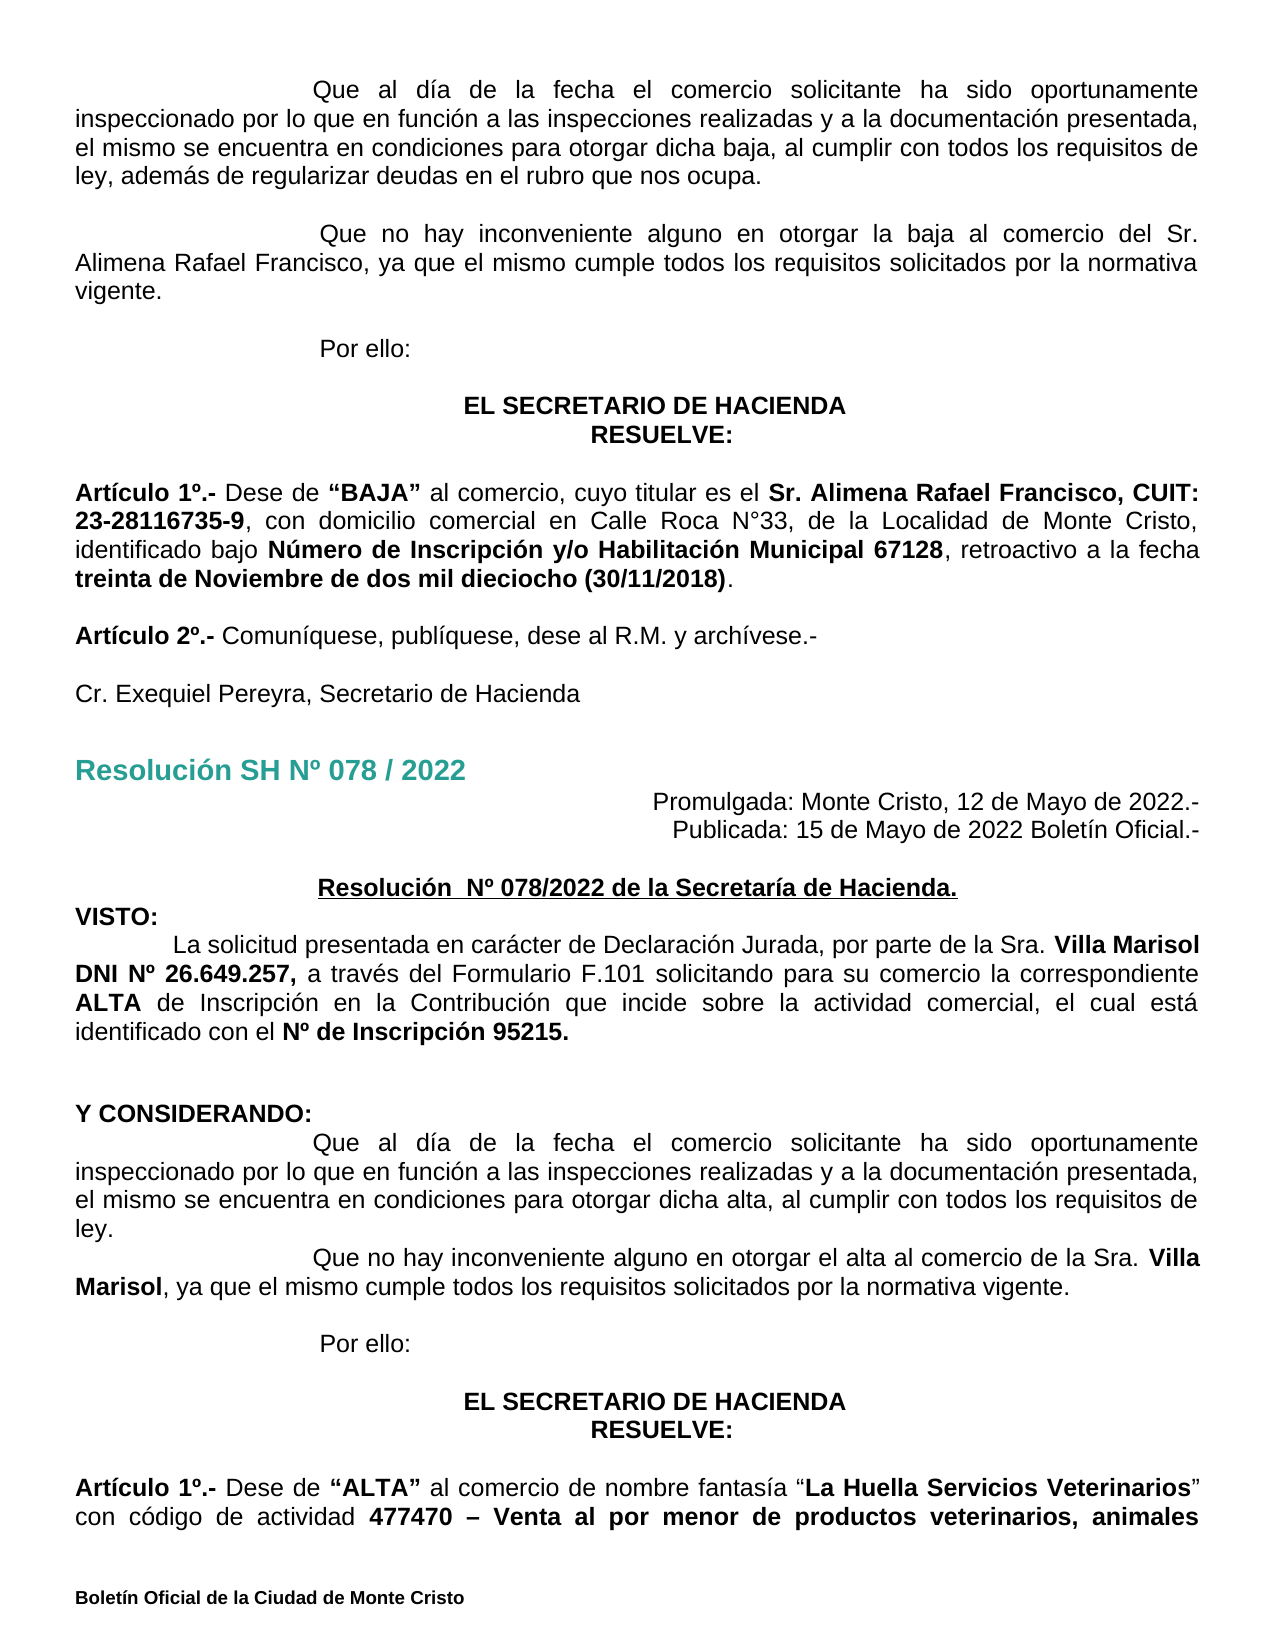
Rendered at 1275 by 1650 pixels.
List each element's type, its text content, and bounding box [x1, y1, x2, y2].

text Artículo 1º.- Dese de “BAJA” al comercio, cuyo titular es el Sr. Alimena Rafael Francisco, CUIT: 23-28116735-9, con domicilio comercial en Calle Roca N°33, de la Localidad de Monte Cristo, identificado bajo Número de Inscripción y/o Habilitación Municipal 67128, retroactivo a la fecha treinta de Noviembre de dos mil dieciocho (30/11/2018). [75, 477, 1200, 592]
text Que no hay inconveniente alguno en otorgar la baja al comercio del Sr. Alimena Rafael Francisco, ya que el mismo cumple todos los requisitos solicitados por la normativa vigente. [75, 219, 1200, 305]
text Cr. Exequiel Pereyra, Secretario de Hacienda [75, 679, 1200, 707]
text RESUELVE: [75, 1415, 1200, 1444]
text EL SECRETARIO DE HACIENDA [75, 391, 1200, 420]
text VISTO: [75, 901, 1200, 930]
text EL SECRETARIO DE HACIENDA [75, 1386, 1200, 1415]
text Promulgada: Monte Cristo, 12 de Mayo de 2022.- [75, 786, 1200, 815]
text Por ello: [75, 1329, 1200, 1358]
text Artículo 2º.- Comuníquese, publíquese, dese al R.M. y archívese.- [75, 592, 1200, 650]
text Que al día de la fecha el comercio solicitante ha sido oportunamente inspeccionado por lo que en función a las inspecciones realizadas y a la documentación presentada, el mismo se encuentra en condiciones para otorgar dicha baja, al cumplir con todos los requisitos de ley, además de regularizar deudas en el rubro que nos ocupa. [75, 75, 1200, 190]
text Resolución Nº 078/2022 de la Secretaría de Hacienda. [75, 873, 1200, 901]
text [75, 1473, 1200, 1530]
text Por ello: [75, 334, 1200, 362]
text RESUELVE: [75, 420, 1200, 449]
text Que no hay inconveniente alguno en otorgar el alta al comercio de la Sra. Villa Marisol, ya que el mismo cumple todos los requisitos solicitados por la normativa vigente. [75, 1243, 1200, 1300]
text Publicada: 15 de Mayo de 2022 Boletín Oficial.- [75, 815, 1200, 844]
text La solicitud presentada en carácter de Declaración Jurada, por parte de la Sra. Villa Marisol DNI Nº 26.649.257, a través del Formulario F.101 solicitando para su comercio la correspondiente ALTA de Inscripción en la Contribución que incide sobre la actividad comercial, el cual está identificado con el Nº de Inscripción 95215. [75, 930, 1200, 1045]
text Que al día de la fecha el comercio solicitante ha sido oportunamente inspeccionado por lo que en función a las inspecciones realizadas y a la documentación presentada, el mismo se encuentra en condiciones para otorgar dicha alta, al cumplir con todos los requisitos de ley. [75, 1128, 1200, 1243]
text Y CONSIDERANDO: [75, 1099, 1200, 1128]
subtitle Resolución SH Nº 078 / 2022 [75, 753, 1200, 786]
